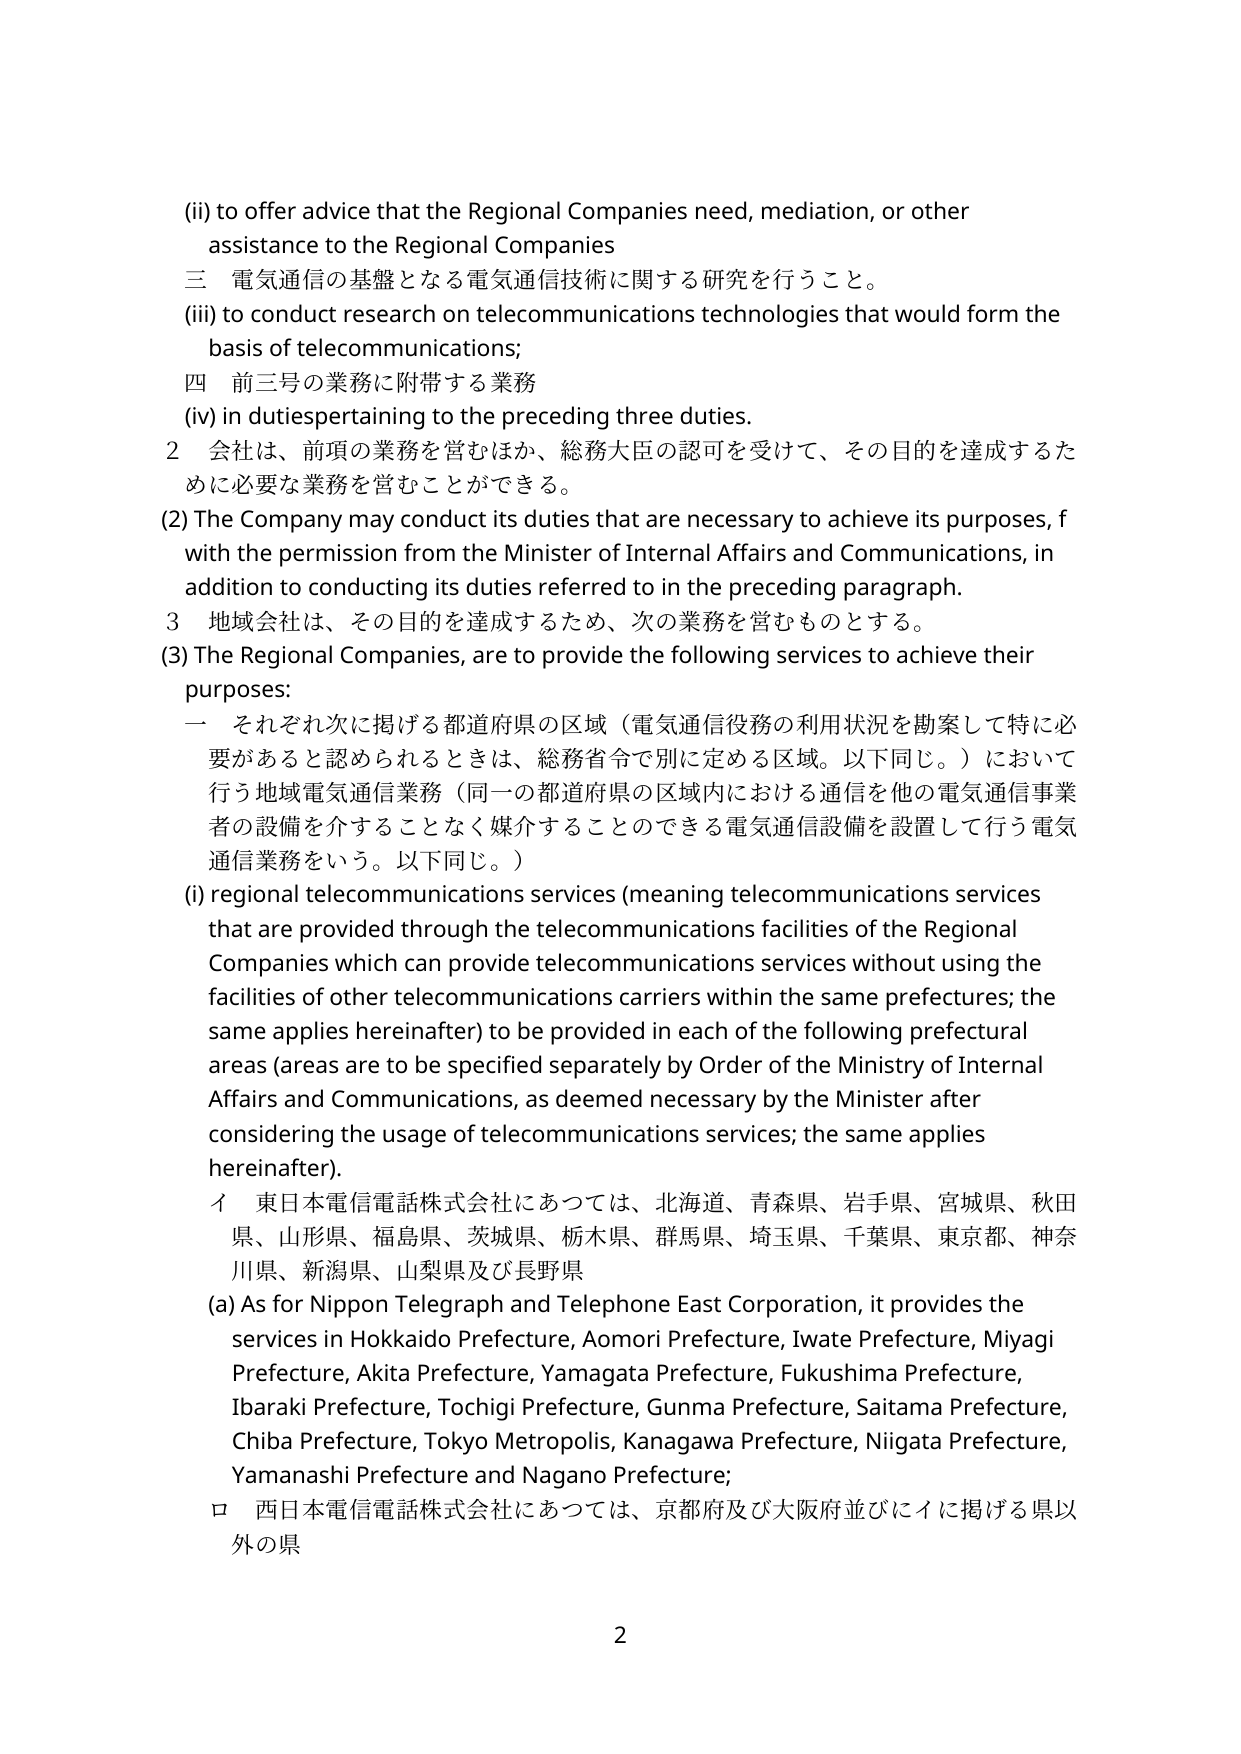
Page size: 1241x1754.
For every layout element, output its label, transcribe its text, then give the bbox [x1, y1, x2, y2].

text ロ 西日本電信電話株式会社にあつては、京都府及び大阪府並びにイに掲げる県以外の県 [207, 1492, 1079, 1560]
text イ 東日本電信電話株式会社にあつては、北海道、青森県、岩手県、宮城県、秋田県、山形県、福島県、茨城県、栃木県、群馬県、埼玉県、千葉県、東京都、神奈川県、新潟県、山梨県及び長野県 [207, 1184, 1079, 1287]
text (2) The Company may conduct its duties that are necessary to achieve its purposes, f with the permission from the Minister of Internal Affairs and Communications, in addition to conducting its duties referred to in the preceding paragraph. [161, 501, 1079, 604]
text ３ 地域会社は、その目的を達成するため、次の業務を営むものとする。 [161, 604, 1079, 638]
text (iv) in dutiespertaining to the preceding three duties. [184, 399, 1079, 433]
text (ii) to offer advice that the Regional Companies need, mediation, or other assistance to the Regional Companies [184, 194, 1079, 262]
text 一 それぞれ次に掲げる都道府県の区域（電気通信役務の利用状況を勘案して特に必要があると認められるときは、総務省令で別に定める区域。以下同じ。）において行う地域電気通信業務（同一の都道府県の区域内における通信を他の電気通信事業者の設備を介することなく媒介することのできる電気通信設備を設置して行う電気通信業務をいう。以下同じ。） [184, 706, 1079, 877]
text (i) regional telecommunications services (meaning telecommunications services that are provided through the telecommunications facilities of the Regional Companies which can provide telecommunications services without using the facilities of other telecommunications carriers within the same prefectures; the same applies hereinafter) to be provided in each of the following prefectural areas (areas are to be specified separately by Order of the Ministry of Internal Affairs and Communications, as deemed necessary by the Minister after considering the usage of telecommunications services; the same applies hereinafter). [184, 877, 1079, 1184]
text (a) As for Nippon Telegraph and Telephone East Corporation, it provides the services in Hokkaido Prefecture, Aomori Prefecture, Iwate Prefecture, Miyagi Prefecture, Akita Prefecture, Yamagata Prefecture, Fukushima Prefecture, Ibaraki Prefecture, Tochigi Prefecture, Gunma Prefecture, Saitama Prefecture, Chiba Prefecture, Tokyo Metropolis, Kanagawa Prefecture, Niigata Prefecture, Yamanashi Prefecture and Nagano Prefecture; [207, 1287, 1079, 1492]
text (iii) to conduct research on telecommunications technologies that would form the basis of telecommunications; [184, 296, 1079, 364]
text ２ 会社は、前項の業務を営むほか、総務大臣の認可を受けて、その目的を達成するために必要な業務を営むことができる。 [161, 433, 1079, 501]
text 四 前三号の業務に附帯する業務 [184, 364, 1079, 399]
text (3) The Regional Companies, are to provide the following services to achieve their purposes: [161, 638, 1079, 706]
text 三 電気通信の基盤となる電気通信技術に関する研究を行うこと。 [184, 262, 1079, 296]
